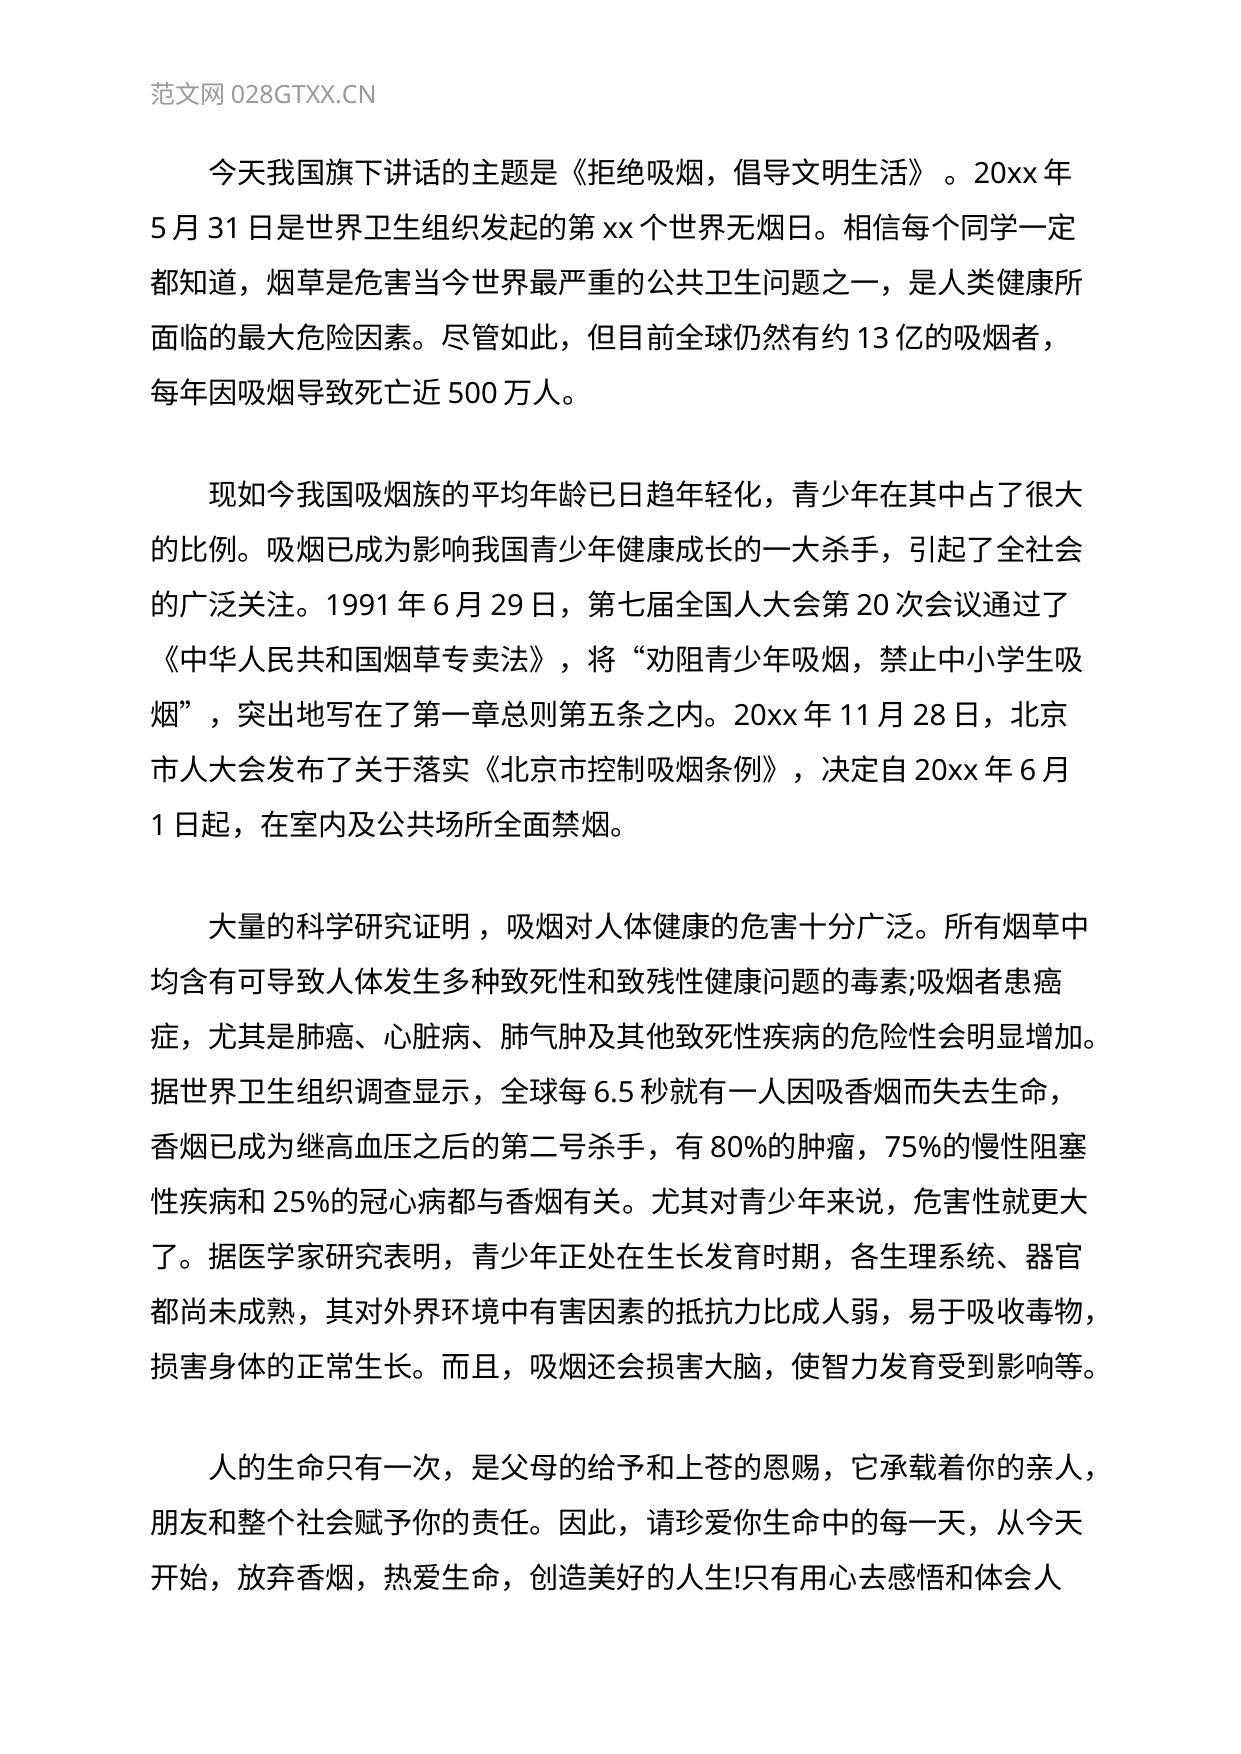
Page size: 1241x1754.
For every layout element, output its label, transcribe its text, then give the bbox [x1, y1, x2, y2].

text 现如今我国吸烟族的平均年龄已日趋年轻化，青少年在其中占了很大的比例。吸烟已成为影响我国青少年健康成长的一大杀手，引起了全社会的广泛关注。1991年6月29日，第七届全国人大会第20次会议通过了《中华人民共和国烟草专卖法》，将“劝阻青少年吸烟，禁止中小学生吸烟”，突出地写在了第一章总则第五条之内。20xx年11月28日，北京市人大会发布了关于落实《北京市控制吸烟条例》，决定自20xx年6月1日起，在室内及公共场所全面禁烟。 [150, 472, 1090, 844]
text 今天我国旗下讲话的主题是《拒绝吸烟，倡导文明生活》 。20xx年5月31日是世界卫生组织发起的第xx个世界无烟日。相信每个同学一定都知道，烟草是危害当今世界最严重的公共卫生问题之一，是人类健康所面临的最大危险因素。尽管如此，但目前全球仍然有约13亿的吸烟者，每年因吸烟导致死亡近500万人。 [150, 150, 1090, 412]
text 大量的科学研究证明 ，吸烟对人体健康的危害十分广泛。所有烟草中均含有可导致人体发生多种致死性和致残性健康问题的毒素;吸烟者患癌症，尤其是肺癌、心脏病、肺气肿及其他致死性疾病的危险性会明显增加。据世界卫生组织调查显示，全球每6.5秒就有一人因吸香烟而失去生命，香烟已成为继高血压之后的第二号杀手，有80%的肿瘤，75%的慢性阻塞性疾病和25%的冠心病都与香烟有关。尤其对青少年来说，危害性就更大了。据医学家研究表明，青少年正处在生长发育时期，各生理系统、器官都尚未成熟，其对外界环境中有害因素的抵抗力比成人弱，易于吸收毒物，损害身体的正常生长。而且，吸烟还会损害大脑，使智力发育受到影响等。 [150, 903, 1090, 1385]
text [150, 1445, 1090, 1597]
